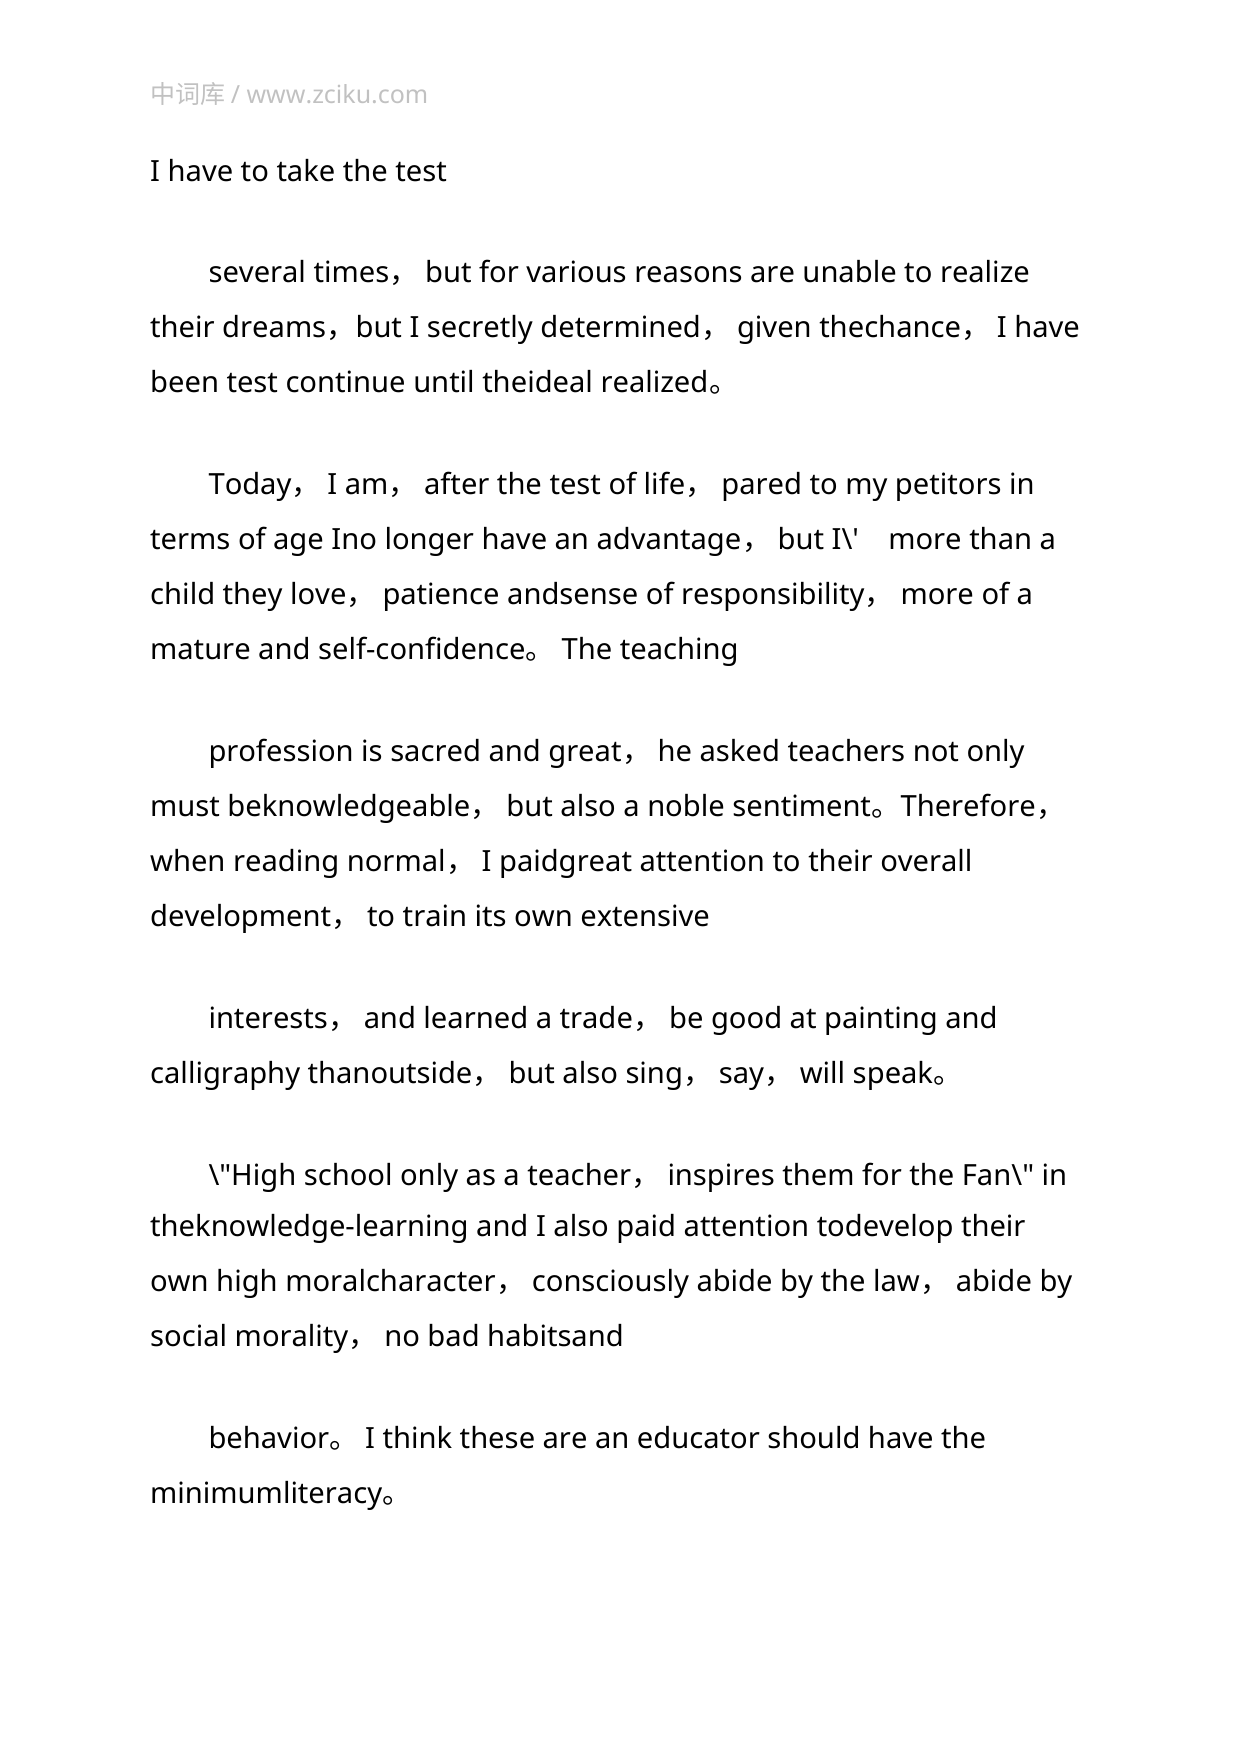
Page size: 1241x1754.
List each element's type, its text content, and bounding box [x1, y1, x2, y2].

text profession is sacred and great， he asked teachers not only must beknowledgeable， but also a noble sentiment。Therefore， when reading normal， I paidgreat attention to their overall development， to train its own extensive [150, 727, 1090, 935]
text interests， and learned a trade， be good at painting and calligraphy thanoutside， but also sing， say， will speak。 [150, 994, 1090, 1092]
text Today， I am， after the test of life， pared to my petitors in terms of age Ino longer have an advantage， but I\' more than a child they love， patience andsense of responsibility， more of a mature and self-confidence。 The teaching [150, 460, 1090, 668]
text several times， but for various reasons are unable to realize their dreams，but I secretly determined， given thechance， I have been test continue until theideal realized。 [150, 248, 1090, 401]
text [150, 150, 1090, 190]
text \"High school only as a teacher， inspires them for the Fan\" in theknowledge-learning and I also paid attention todevelop their own high moralcharacter， consciously abide by the law， abide by social morality， no bad habitsand [150, 1151, 1090, 1355]
text behavior。 I think these are an educator should have the minimumliteracy。 [150, 1415, 1090, 1512]
